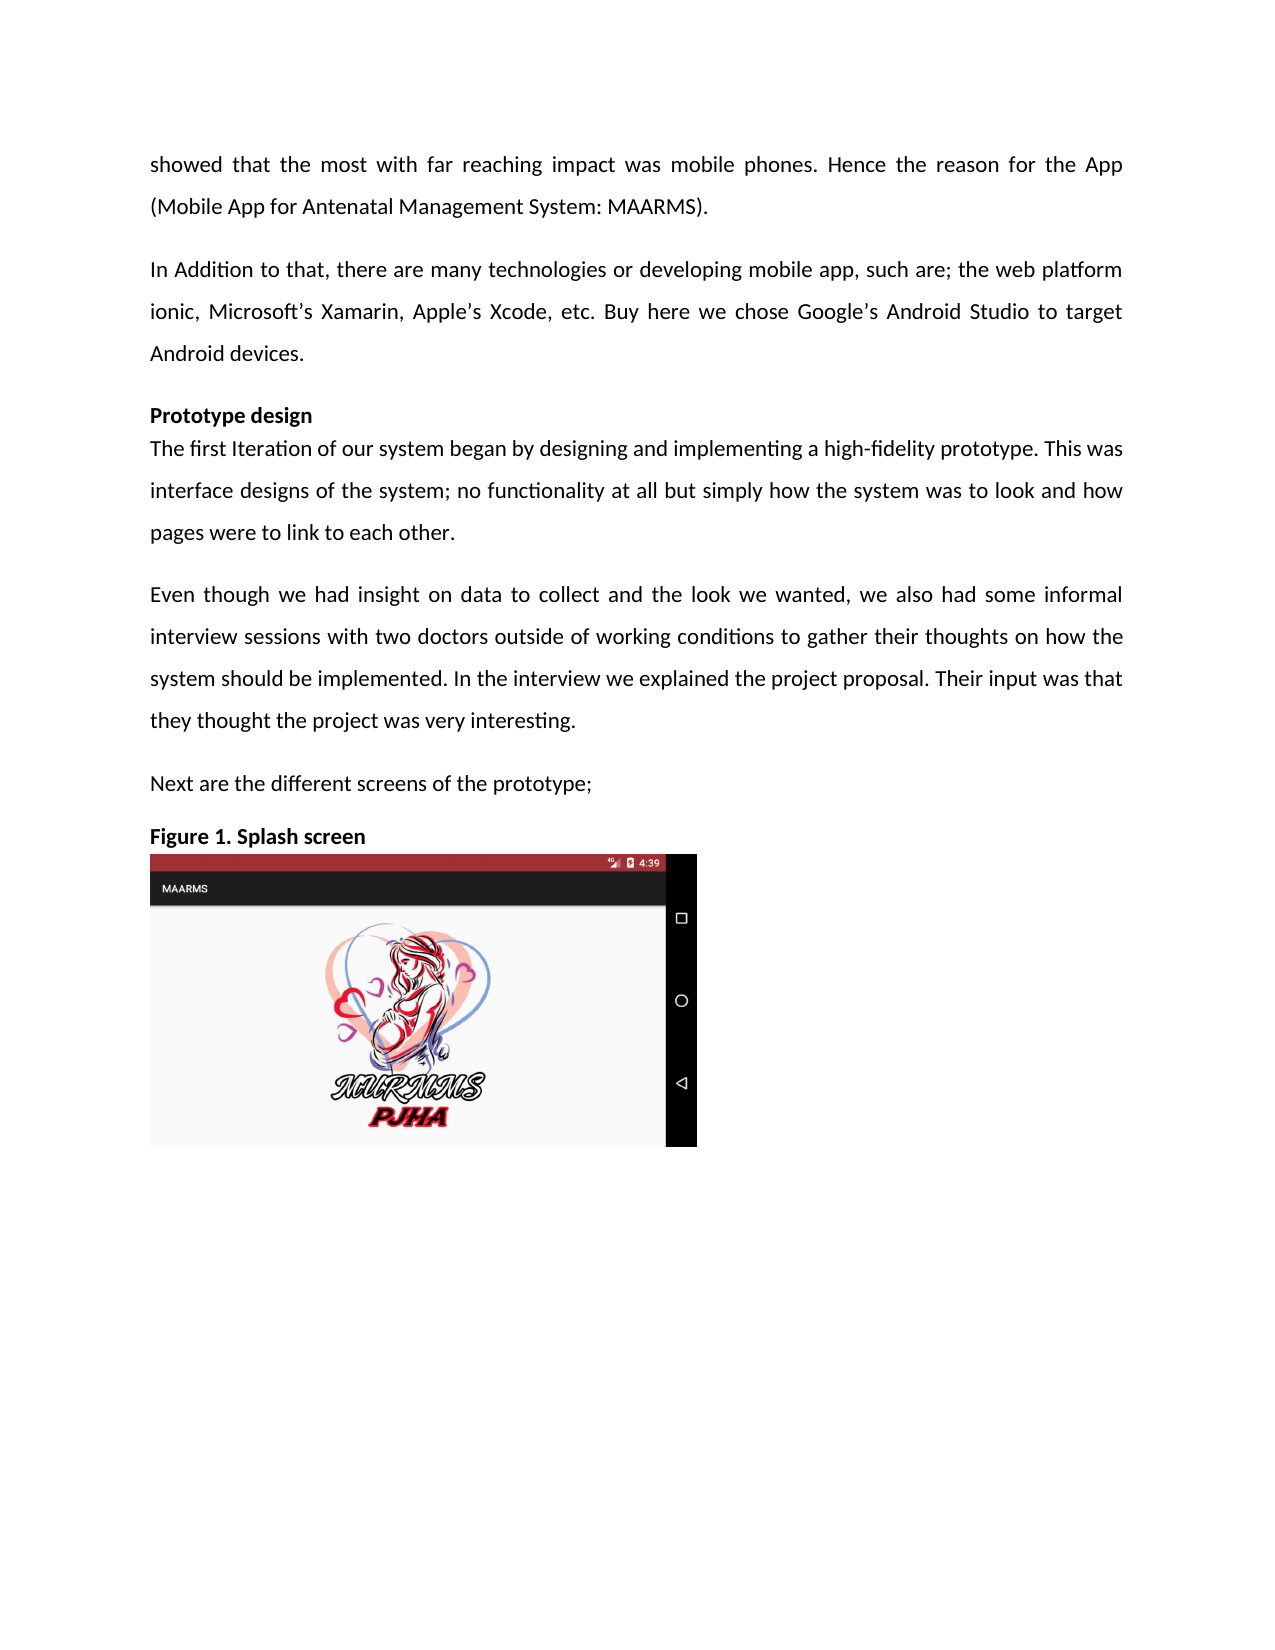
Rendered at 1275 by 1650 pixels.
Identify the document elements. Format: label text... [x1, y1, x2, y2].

text In Addition to that, there are many technologies or developing mobile app, such are; the web platform ionic, Microsoft’s Xamarin, Apple’s Xcode, etc. Buy here we chose Google’s Android Studio to target Android devices. [150, 255, 1125, 367]
text The first Iteration of our system began by designing and implementing a high-fidelity prototype. This was interface designs of the system; no functionality at all but simply how the system was to look and how pages were to link to each other. [150, 434, 1125, 546]
text Even though we had insight on data to collect and the look we wanted, we also had some informal interview sessions with two doctors outside of working conditions to gather their thoughts on how the system should be implemented. In the interview we explained the project proposal. Their input was that they thought the project was very interesting. [150, 581, 1125, 734]
picture [150, 854, 697, 1147]
subtitle Figure 1. Splash screen [150, 822, 1125, 850]
text Next are the different screens of the prototype; [150, 769, 1125, 797]
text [150, 150, 1125, 220]
subtitle Prototype design [150, 402, 1125, 429]
